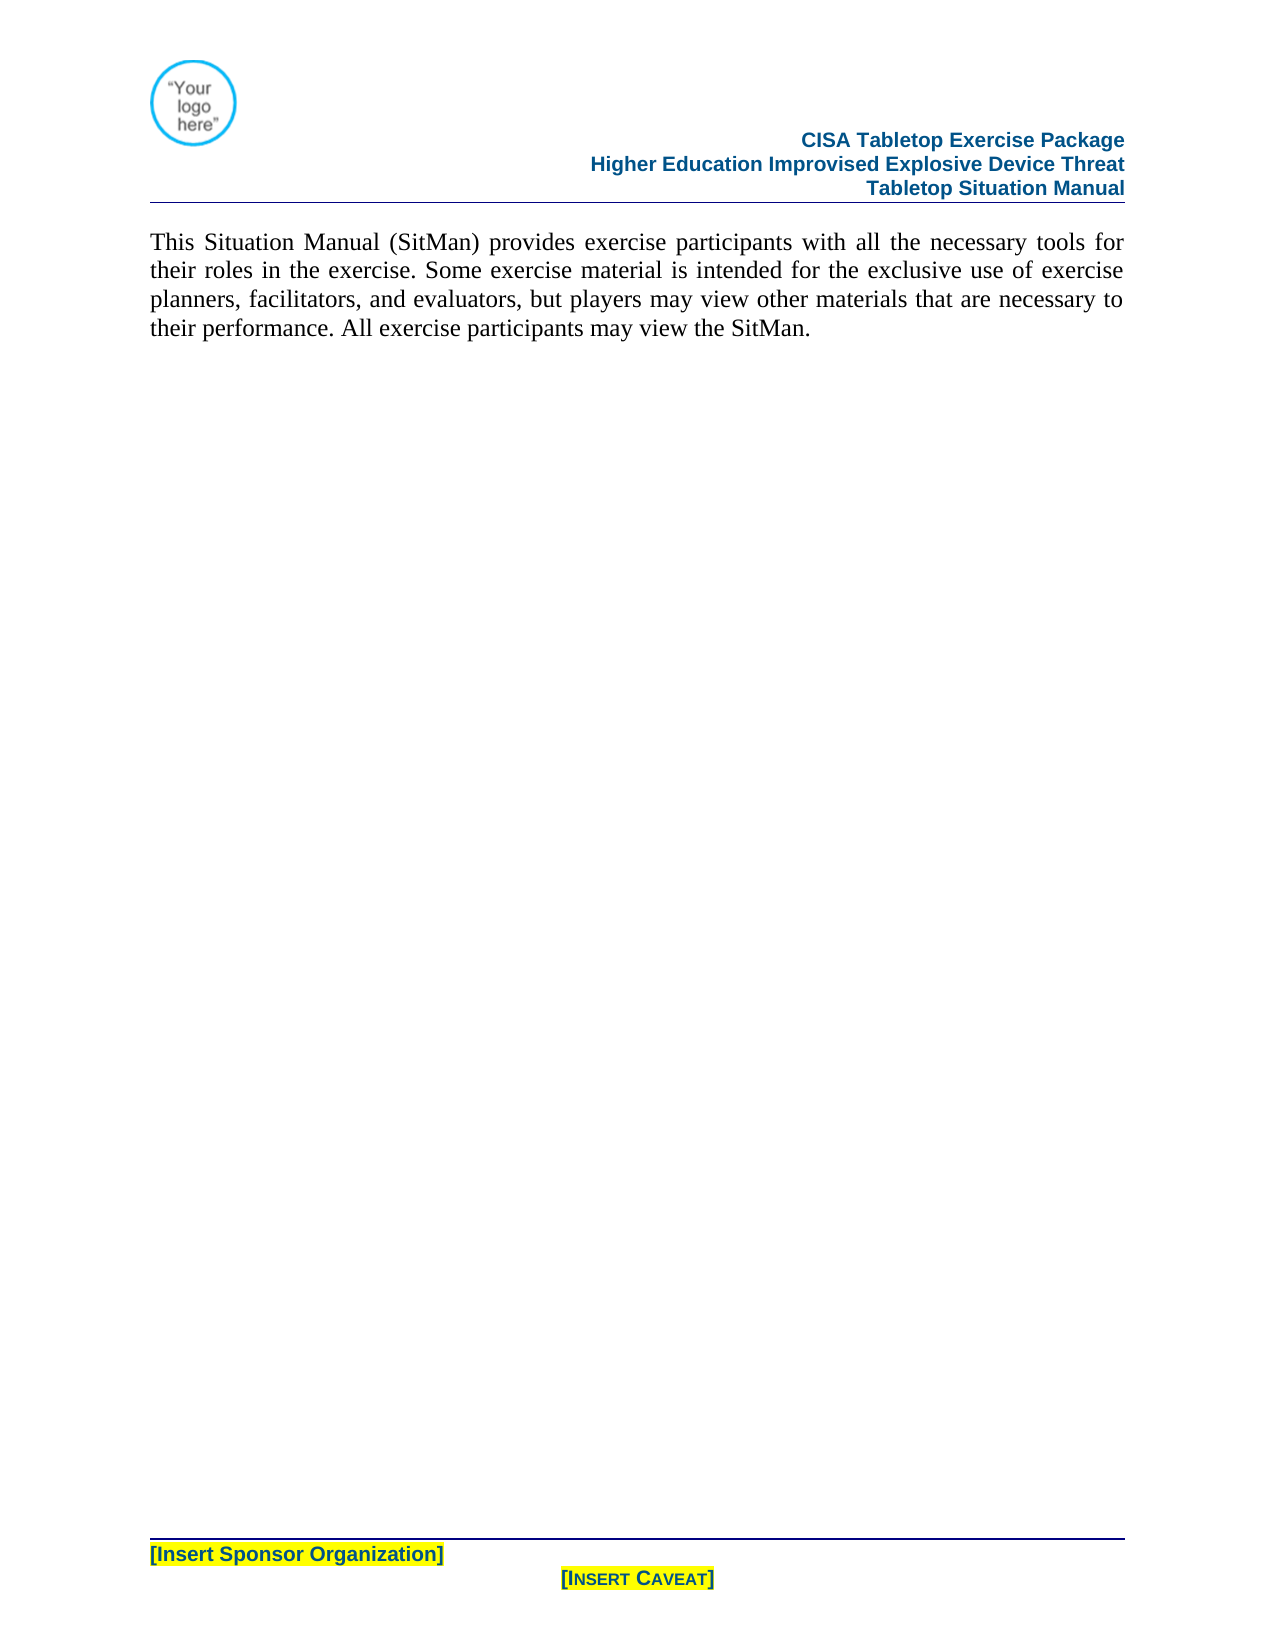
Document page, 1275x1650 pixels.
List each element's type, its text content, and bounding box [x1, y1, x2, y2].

picture [154, 63, 233, 143]
picture [150, 60, 182, 100]
picture [150, 60, 245, 148]
text This Situation Manual (SitMan) provides exercise participants with all the necessary tools for their roles in the exercise. Some exercise material is intended for the exclusive use of exercise planners, facilitators, and evaluators, but players may view other materials that are necessary to their performance. All exercise participants may view the SitMan. [150, 227, 1125, 342]
